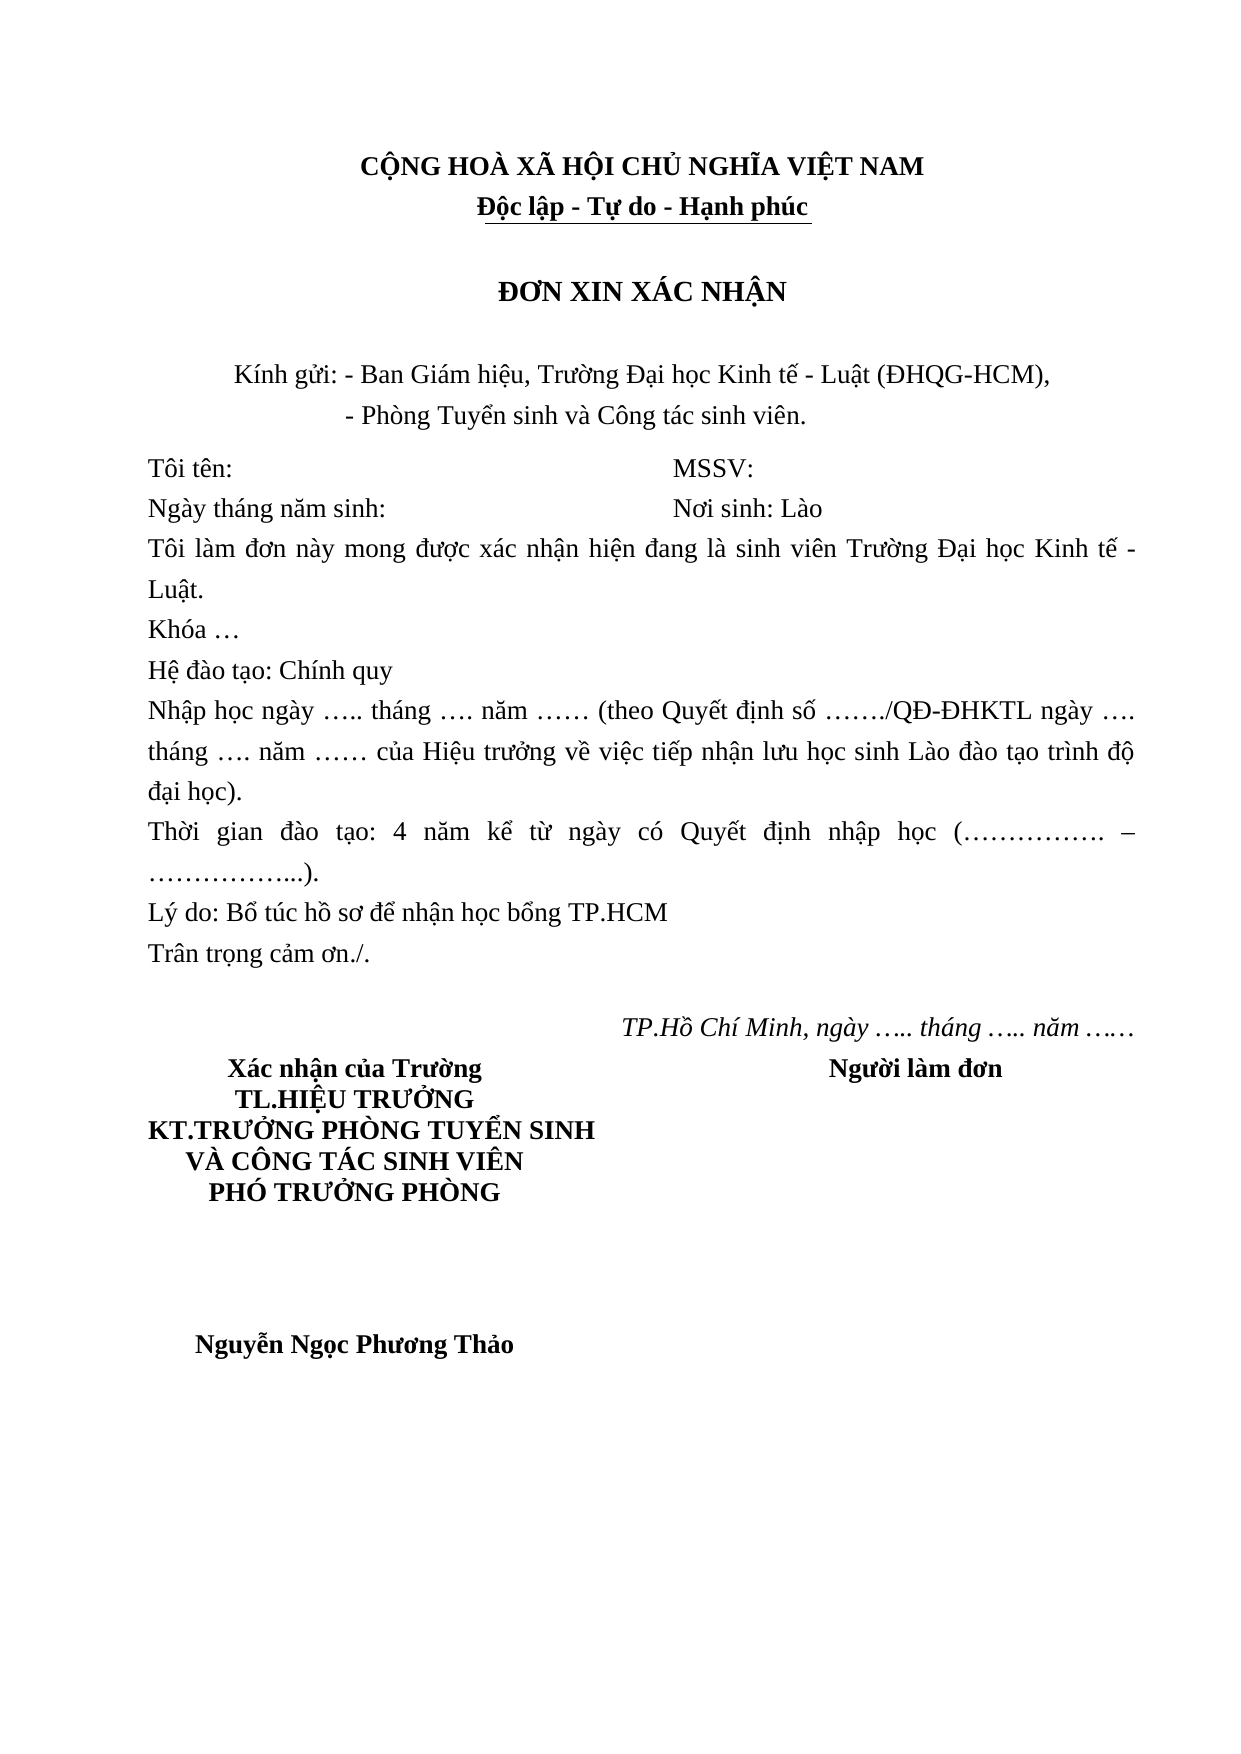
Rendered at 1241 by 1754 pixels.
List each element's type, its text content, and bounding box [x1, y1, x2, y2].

text Thời gian đào tạo: 4 năm kể từ ngày có Quyết định nhập học (……………. – ……………...). [148, 815, 1137, 887]
text KT.TRƯỞNG PHÒNG TUYỂN SINH [148, 1114, 1137, 1145]
text PHÓ TRƯỞNG PHÒNG [148, 1176, 1137, 1207]
text Tôi làm đơn này mong được xác nhận hiện đang là sinh viên Trường Đại học Kinh tế - Luật. [148, 532, 1137, 604]
text Trân trọng cảm ơn./. [148, 937, 1137, 968]
text - Phòng Tuyển sinh và Công tác sinh viên. [298, 399, 1137, 430]
text Nhập học ngày ….. tháng …. năm …… (theo Quyết định số ……./QĐ-ĐHKTL ngày …. tháng …. năm …… của Hiệu trưởng về việc tiếp nhận lưu học sinh Lào đào tạo trình độ đại học). [148, 694, 1137, 806]
text Tôi tên: MSSV: [148, 452, 1137, 483]
text Kính gửi: - Ban Giám hiệu, Trường Đại học Kinh tế - Luật (ĐHQG-HCM), [148, 358, 1137, 389]
text Khóa … [148, 613, 1137, 644]
text ĐƠN XIN XÁC NHẬN [148, 274, 1137, 308]
text Xác nhận của Trường Người làm đơn [148, 1052, 1137, 1083]
text CỘNG HOÀ XÃ HỘI CHỦ NGHĨA VIỆT NAM [148, 150, 1137, 181]
text Ngày tháng năm sinh: Nơi sinh: Lào [148, 492, 1137, 523]
text Lý do: Bổ túc hồ sơ để nhận học bổng TP.HCM [148, 896, 1137, 927]
text TP.Hồ Chí Minh, ngày ….. tháng ….. năm …… [148, 1011, 1137, 1042]
text Hệ đào tạo: Chính quy [148, 654, 1137, 685]
text TL.HIỆU TRƯỞNG [148, 1083, 1137, 1114]
text VÀ CÔNG TÁC SINH VIÊN [148, 1145, 1137, 1176]
text Độc lập - Tự do - Hạnh phúc [148, 190, 1137, 222]
text Nguyễn Ngọc Phương Thảo [148, 1329, 1137, 1360]
